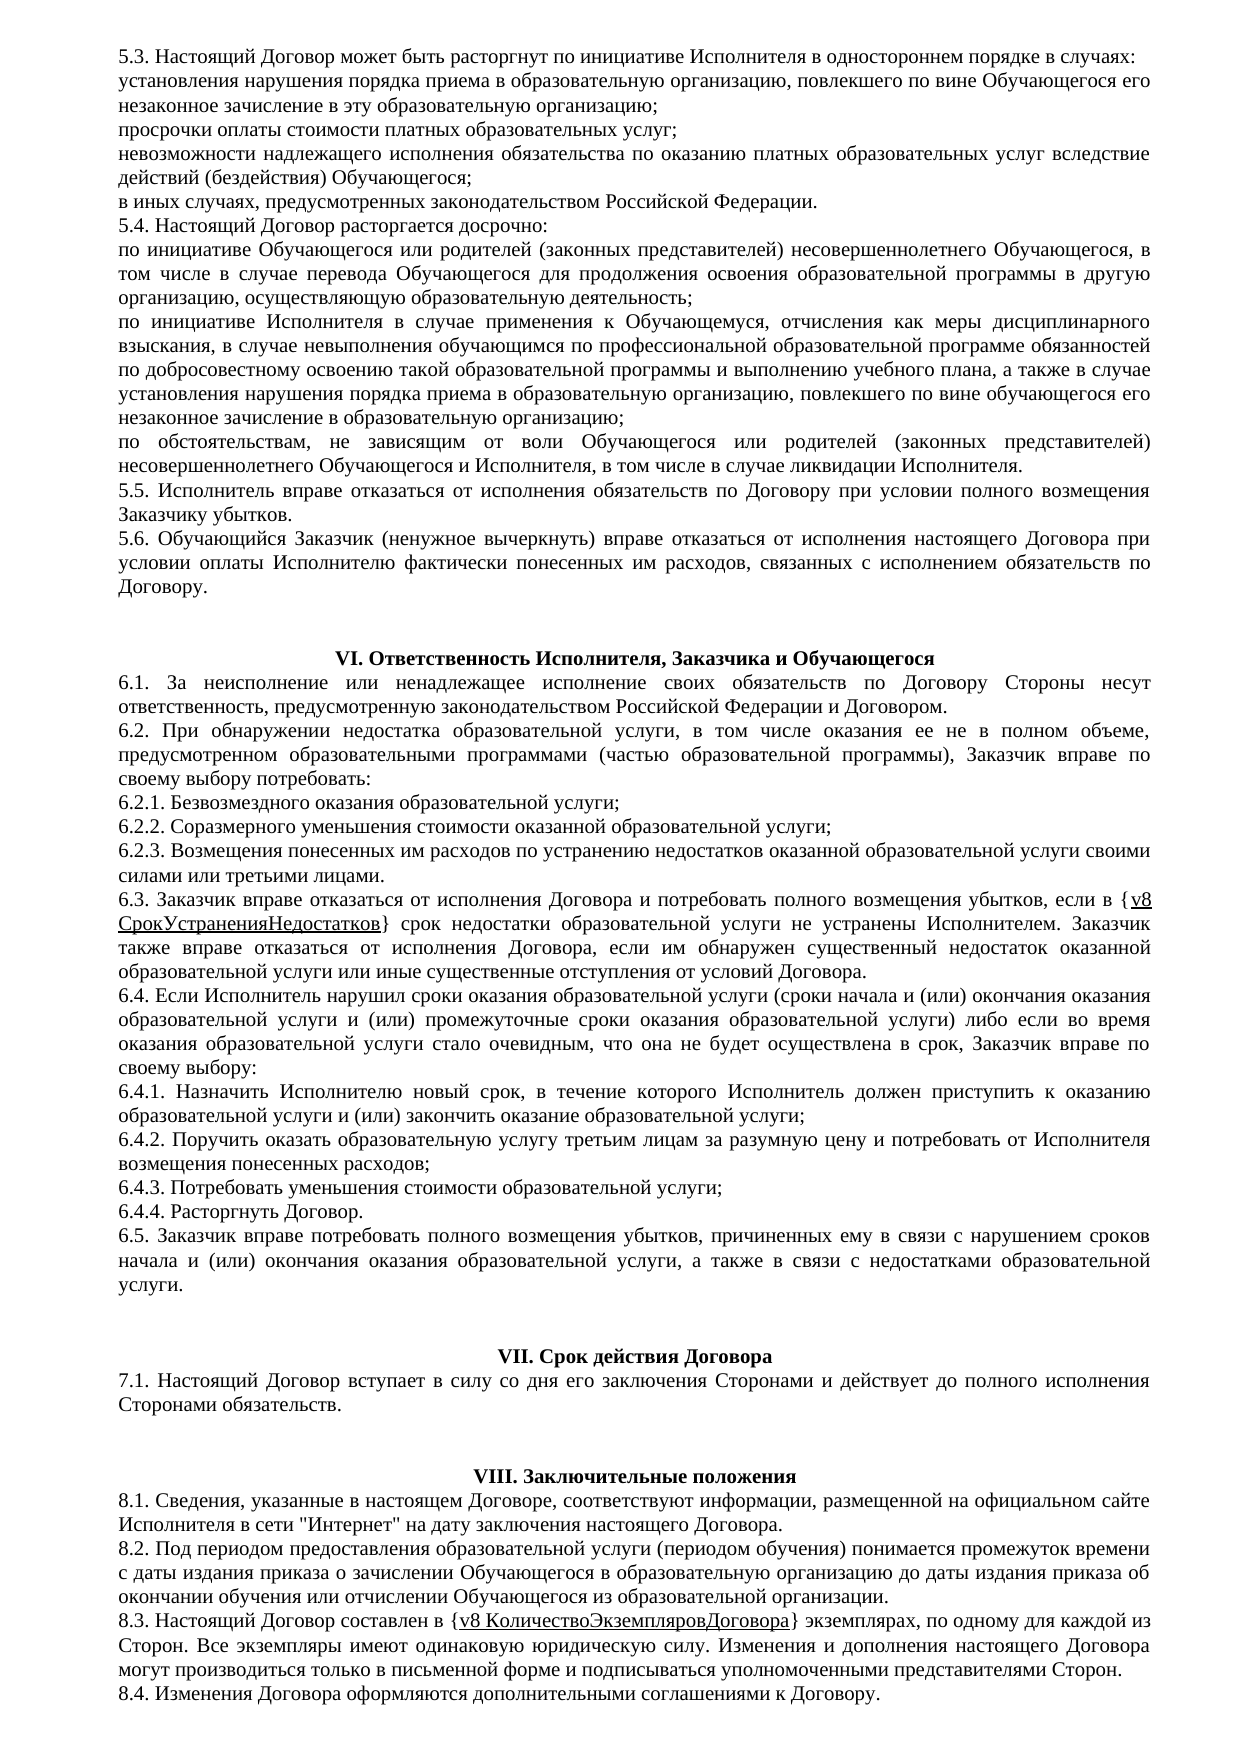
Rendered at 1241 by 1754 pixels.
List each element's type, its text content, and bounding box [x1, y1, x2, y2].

text 6.4.4. Расторгнуть Договор. [118, 1199, 1152, 1223]
text по инициативе Обучающегося или родителей (законных представителей) несовершеннолетнего Обучающегося, в том числе в случае перевода Обучающегося для продолжения освоения образовательной программы в другую организацию, осуществляющую образовательную деятельность; [118, 237, 1152, 309]
text установления нарушения порядка приема в образовательную организацию, повлекшего по вине Обучающегося его незаконное зачисление в эту образовательную организацию; [118, 68, 1152, 117]
text 6.2. При обнаружении недостатка образовательной услуги, в том числе оказания ее не в полном объеме, предусмотренном образовательными программами (частью образовательной программы), Заказчик вправе по своему выбору потребовать: [118, 718, 1152, 790]
text 6.2.3. Возмещения понесенных им расходов по устранению недостатков оказанной образовательной услуги своими силами или третьими лицами. [118, 838, 1152, 887]
text по обстоятельствам, не зависящим от воли Обучающегося или родителей (законных представителей) несовершеннолетнего Обучающегося и Исполнителя, в том числе в случае ликвидации Исполнителя. [118, 429, 1152, 477]
text 8.1. Сведения, указанные в настоящем Договоре, соответствуют информации, размещенной на официальном сайте Исполнителя в сети "Интернет" на дату заключения настоящего Договора. [118, 1488, 1152, 1536]
text 6.4. Если Исполнитель нарушил сроки оказания образовательной услуги (сроки начала и (или) окончания оказания образовательной услуги и (или) промежуточные сроки оказания образовательной услуги) либо если во время оказания образовательной услуги стало очевидным, что она не будет осуществлена в срок, Заказчик вправе по своему выбору: [118, 983, 1152, 1079]
text невозможности надлежащего исполнения обязательства по оказанию платных образовательных услуг вследствие действий (бездействия) Обучающегося; [118, 141, 1152, 189]
text VI. Ответственность Исполнителя, Заказчика и Обучающегося [118, 646, 1152, 670]
text 7.1. Настоящий Договор вступает в силу со дня его заключения Сторонами и действует до полного исполнения Сторонами обязательств. [118, 1368, 1152, 1416]
text 6.4.1. Назначить Исполнителю новый срок, в течение которого Исполнитель должен приступить к оказанию образовательной услуги и (или) закончить оказание образовательной услуги; [118, 1079, 1152, 1127]
text 6.2.1. Безвозмездного оказания образовательной услуги; [118, 790, 1152, 814]
text 5.5. Исполнитель вправе отказаться от исполнения обязательств по Договору при условии полного возмещения Заказчику убытков. [118, 477, 1152, 526]
text 6.3. Заказчик вправе отказаться от исполнения Договора и потребовать полного возмещения убытков, если в {v8 СрокУстраненияНедостатков} срок недостатки образовательной услуги не устранены Исполнителем. Заказчик также вправе отказаться от исполнения Договора, если им обнаружен существенный недостаток оказанной образовательной услуги или иные существенные отступления от условий Договора. [118, 887, 1152, 983]
text 8.4. Изменения Договора оформляются дополнительными соглашениями к Договору. [118, 1681, 1152, 1705]
text 6.2.2. Соразмерного уменьшения стоимости оказанной образовательной услуги; [118, 814, 1152, 838]
text VII. Срок действия Договора [118, 1344, 1152, 1368]
text 6.1. За неисполнение или ненадлежащее исполнение своих обязательств по Договору Стороны несут ответственность, предусмотренную законодательством Российской Федерации и Договором. [118, 670, 1152, 718]
text 8.3. Настоящий Договор составлен в {v8 КоличествоЭкземпляровДоговора} экземплярах, по одному для каждой из Сторон. Все экземпляры имеют одинаковую юридическую силу. Изменения и дополнения настоящего Договора могут производиться только в письменной форме и подписываться уполномоченными представителями Сторон. [118, 1608, 1152, 1681]
text 6.4.3. Потребовать уменьшения стоимости образовательной услуги; [118, 1175, 1152, 1199]
text VIII. Заключительные положения [118, 1464, 1152, 1488]
text 5.3. Настоящий Договор может быть расторгнут по инициативе Исполнителя в одностороннем порядке в случаях: [118, 44, 1152, 68]
text 5.4. Настоящий Договор расторгается досрочно: [118, 213, 1152, 237]
text 8.2. Под периодом предоставления образовательной услуги (периодом обучения) понимается промежуток времени с даты издания приказа о зачислении Обучающегося в образовательную организацию до даты издания приказа об окончании обучения или отчислении Обучающегося из образовательной организации. [118, 1536, 1152, 1608]
text 6.4.2. Поручить оказать образовательную услугу третьим лицам за разумную цену и потребовать от Исполнителя возмещения понесенных расходов; [118, 1127, 1152, 1175]
text просрочки оплаты стоимости платных образовательных услуг; [118, 117, 1152, 141]
text 6.5. Заказчик вправе потребовать полного возмещения убытков, причиненных ему в связи с нарушением сроков начала и (или) окончания оказания образовательной услуги, а также в связи с недостатками образовательной услуги. [118, 1223, 1152, 1296]
text 5.6. Обучающийся Заказчик (ненужное вычеркнуть) вправе отказаться от исполнения настоящего Договора при условии оплаты Исполнителю фактически понесенных им расходов, связанных с исполнением обязательств по Договору. [118, 526, 1152, 598]
text в иных случаях, предусмотренных законодательством Российской Федерации. [118, 189, 1152, 213]
text по инициативе Исполнителя в случае применения к Обучающемуся, отчисления как меры дисциплинарного взыскания, в случае невыполнения обучающимся по профессиональной образовательной программе обязанностей по добросовестному освоению такой образовательной программы и выполнению учебного плана, а также в случае установления нарушения порядка приема в образовательную организацию, повлекшего по вине обучающегося его незаконное зачисление в образовательную организацию; [118, 309, 1152, 429]
